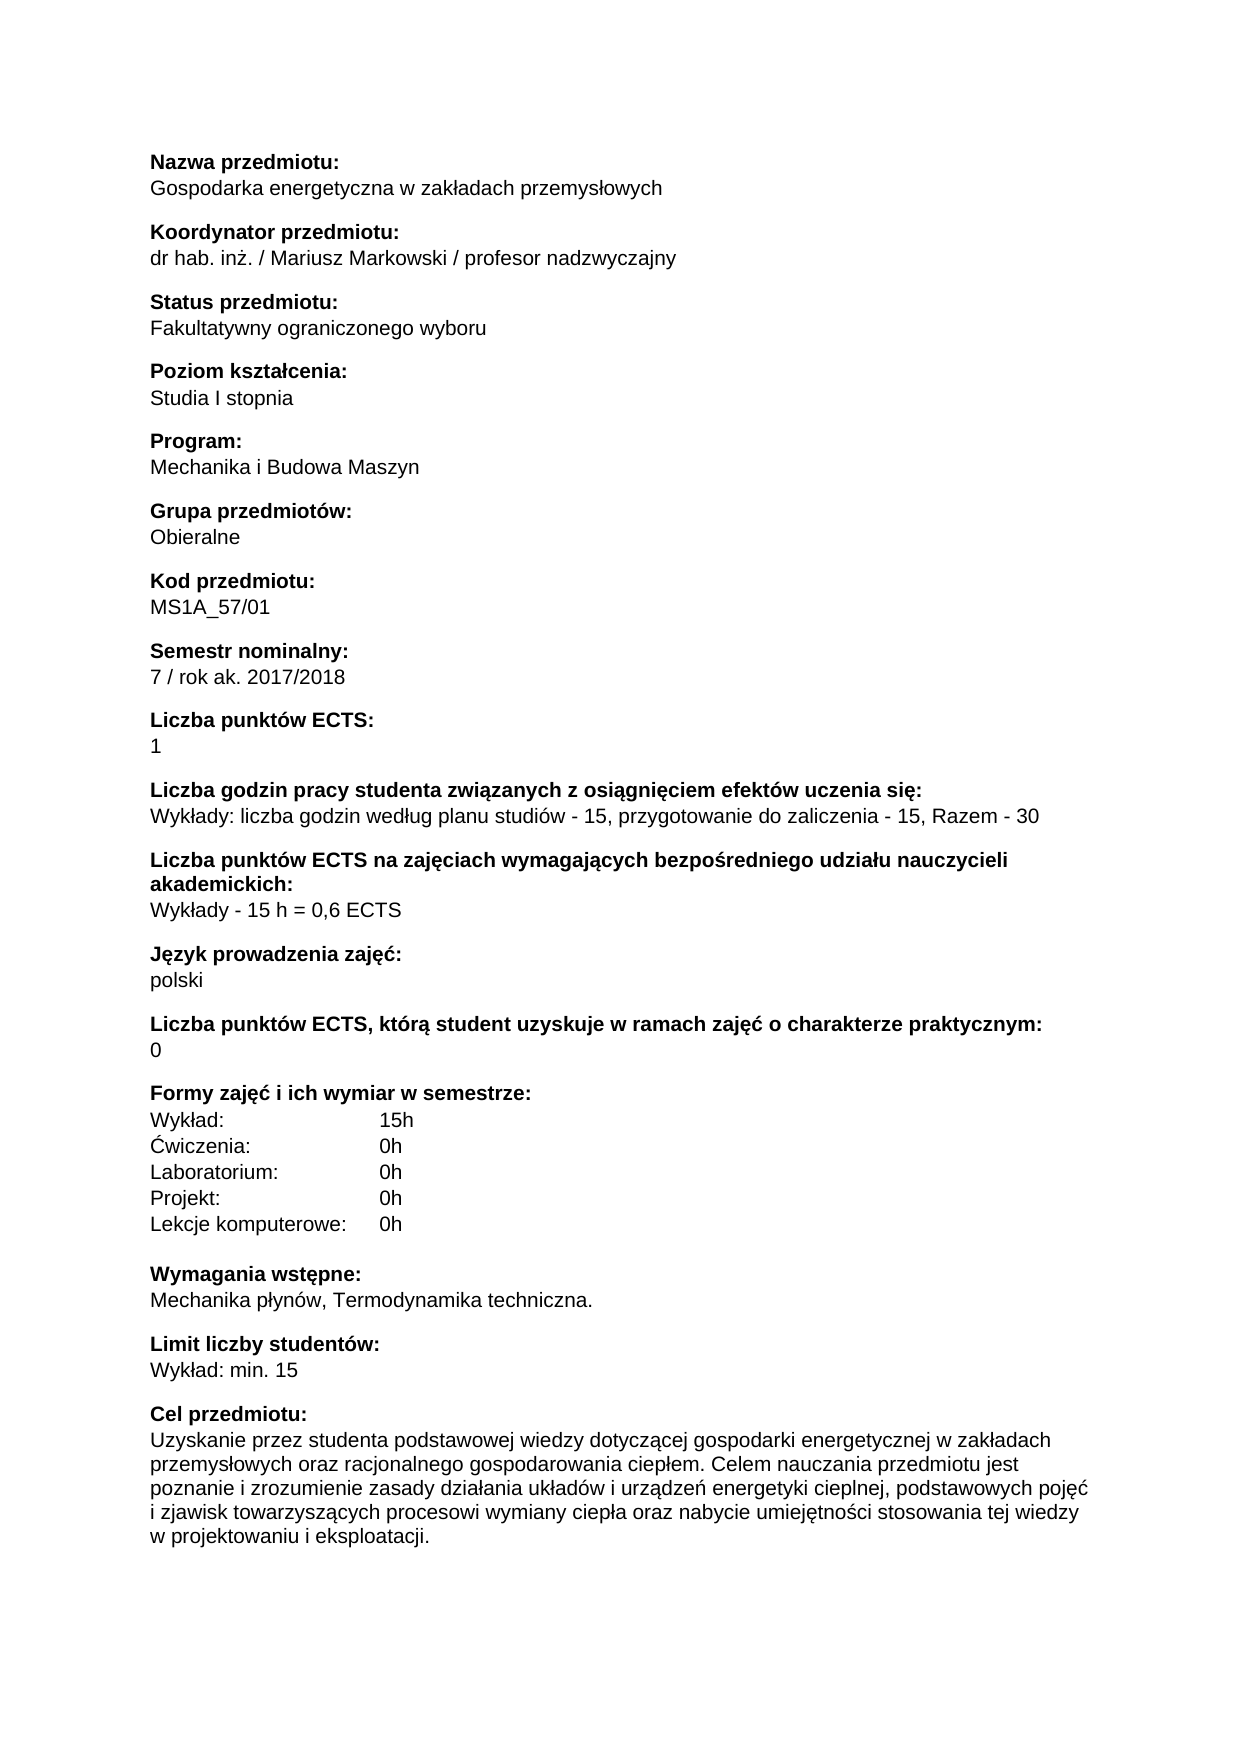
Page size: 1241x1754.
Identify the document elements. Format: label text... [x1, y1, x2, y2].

text Wykłady - 15 h = 0,6 ECTS [150, 898, 1090, 922]
table_cell 0h [369, 1158, 597, 1184]
table_cell 0h [369, 1132, 597, 1158]
table_header Wykład: [140, 1108, 367, 1132]
text Grupa przedmiotów: [150, 499, 1090, 523]
table_cell Projekt: [140, 1186, 367, 1210]
text Program: [150, 429, 1090, 453]
text Nazwa przedmiotu: [150, 150, 1090, 174]
text Mechanika i Budowa Maszyn [150, 455, 1090, 479]
text Studia I stopnia [150, 385, 1090, 409]
text Cel przedmiotu: [150, 1402, 1090, 1426]
text 7 / rok ak. 2017/2018 [150, 664, 1090, 688]
text Koordynator przedmiotu: [150, 220, 1090, 244]
text Poziom kształcenia: [150, 359, 1090, 383]
table_cell Laboratorium: [140, 1160, 367, 1184]
text MS1A_57/01 [150, 595, 1090, 619]
text Obieralne [150, 525, 1090, 549]
table_cell Ćwiczenia: [140, 1134, 367, 1158]
text Status przedmiotu: [150, 289, 1090, 313]
text Wymagania wstępne: [150, 1262, 1090, 1286]
text Fakultatywny ograniczonego wyboru [150, 316, 1090, 339]
text 0 [150, 1037, 1090, 1061]
text 1 [150, 734, 1090, 758]
text Mechanika płynów, Termodynamika techniczna. [150, 1288, 1090, 1312]
text dr hab. inż. / Mariusz Markowski / profesor nadzwyczajny [150, 246, 1090, 270]
table_cell 0h [369, 1184, 597, 1210]
text Wykłady: liczba godzin według planu studiów - 15, przygotowanie do zaliczenia - 15, Razem - 30 [150, 804, 1090, 828]
text polski [150, 968, 1090, 992]
text Liczba godzin pracy studenta związanych z osiągnięciem efektów uczenia się: [150, 778, 1090, 802]
text Uzyskanie przez studenta podstawowej wiedzy dotyczącej gospodarki energetycznej w zakładach przemysłowych oraz racjonalnego gospodarowania ciepłem. Celem nauczania przedmiotu jest poznanie i zrozumienie zasady działania układów i urządzeń energetyki cieplnej, podstawowych pojęć i zjawisk towarzyszących procesowi wymiany ciepła oraz nabycie umiejętności stosowania tej wiedzy w projektowaniu i eksploatacji. [150, 1428, 1090, 1547]
text Liczba punktów ECTS, którą student uzyskuje w ramach zajęć o charakterze praktycznym: [150, 1011, 1090, 1035]
text Formy zajęć i ich wymiar w semestrze: [150, 1081, 1090, 1105]
table_cell Lekcje komputerowe: [140, 1212, 367, 1236]
text Gospodarka energetyczna w zakładach przemysłowych [150, 176, 1090, 200]
table_cell 0h [369, 1210, 597, 1236]
text Język prowadzenia zajęć: [150, 942, 1090, 966]
text Semestr nominalny: [150, 638, 1090, 662]
text Kod przedmiotu: [150, 569, 1090, 593]
text Wykład: min. 15 [150, 1358, 1090, 1382]
table_header 15h [369, 1108, 597, 1132]
text Liczba punktów ECTS: [150, 708, 1090, 732]
text Liczba punktów ECTS na zajęciach wymagających bezpośredniego udziału nauczycieli akademickich: [150, 848, 1090, 896]
text Limit liczby studentów: [150, 1332, 1090, 1356]
